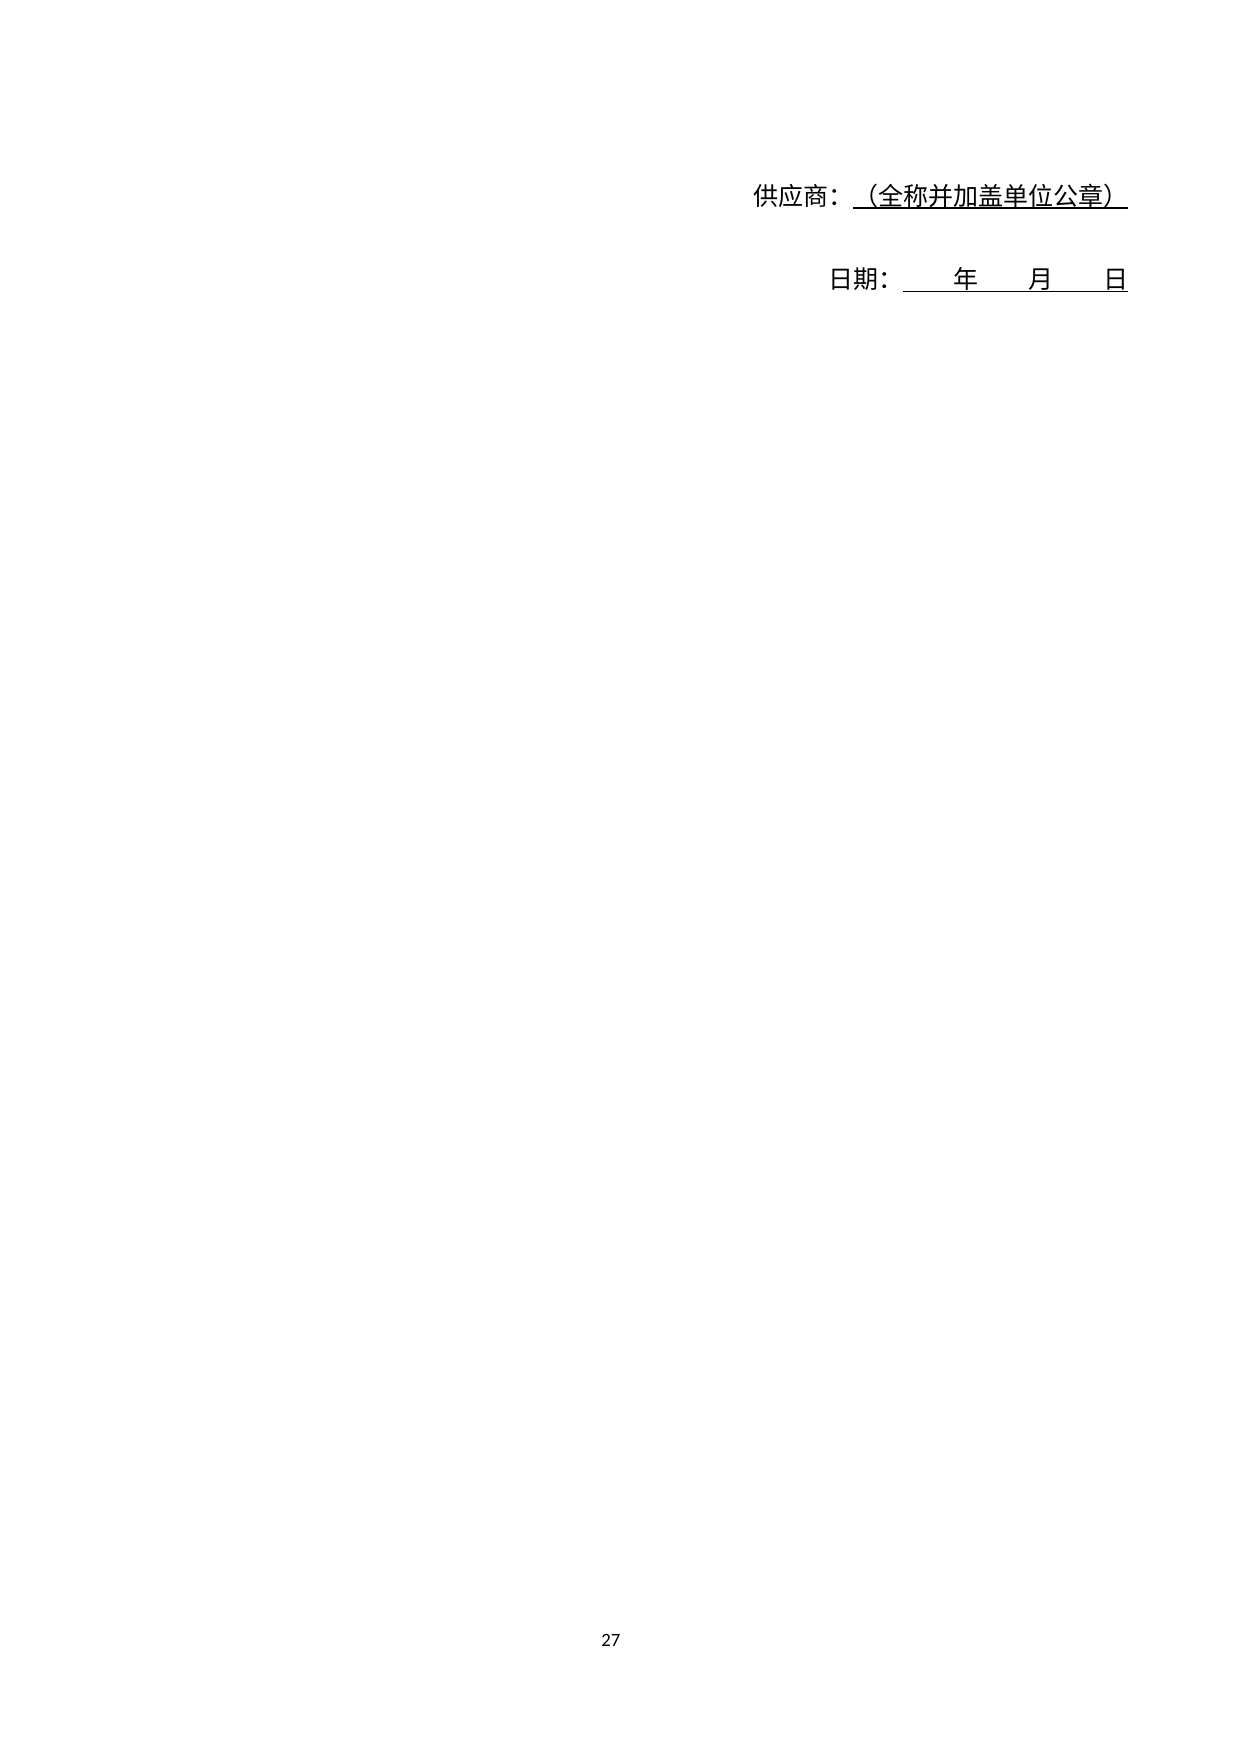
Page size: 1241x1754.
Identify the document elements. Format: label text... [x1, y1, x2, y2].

text 日期： 年 月 日 [112, 245, 1128, 310]
text 供应商：（全称并加盖单位公章） [112, 162, 1128, 227]
